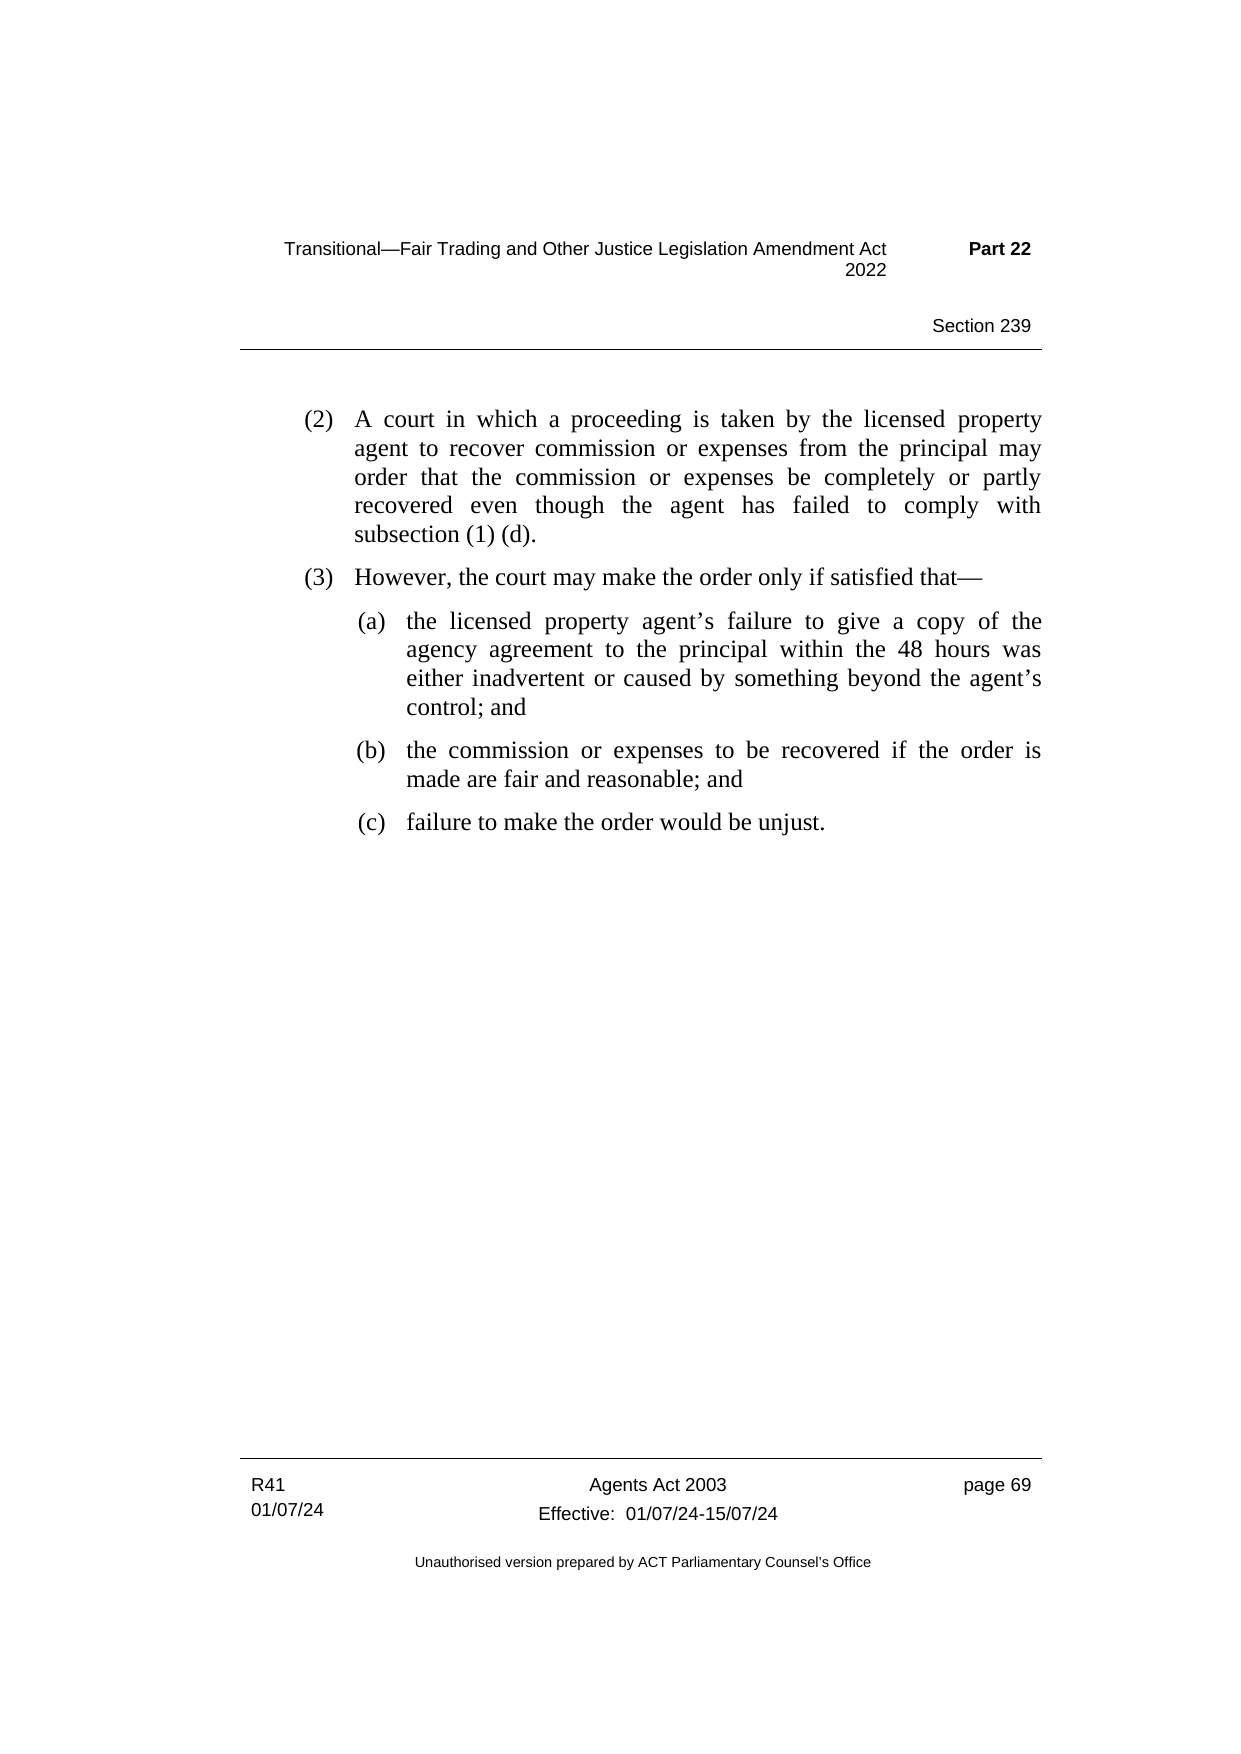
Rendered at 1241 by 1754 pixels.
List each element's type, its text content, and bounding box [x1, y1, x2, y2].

text (3) However, the court may make the order only if satisfied that— [239, 562, 1042, 591]
text (a) the licensed property agent’s failure to give a copy of the agency agreement to the principal within the 48 hours was either inadvertent or caused by something beyond the agent’s control; and [239, 606, 1042, 721]
text (b) the commission or expenses to be recovered if the order is made are fair and reasonable; and [239, 735, 1042, 793]
text (2) A court in which a proceeding is taken by the licensed property agent to recover commission or expenses from the principal may order that the commission or expenses be completely or partly recovered even though the agent has failed to comply with subsection (1) (d). [239, 404, 1042, 548]
text (c) failure to make the order would be unjust. [239, 807, 1042, 836]
